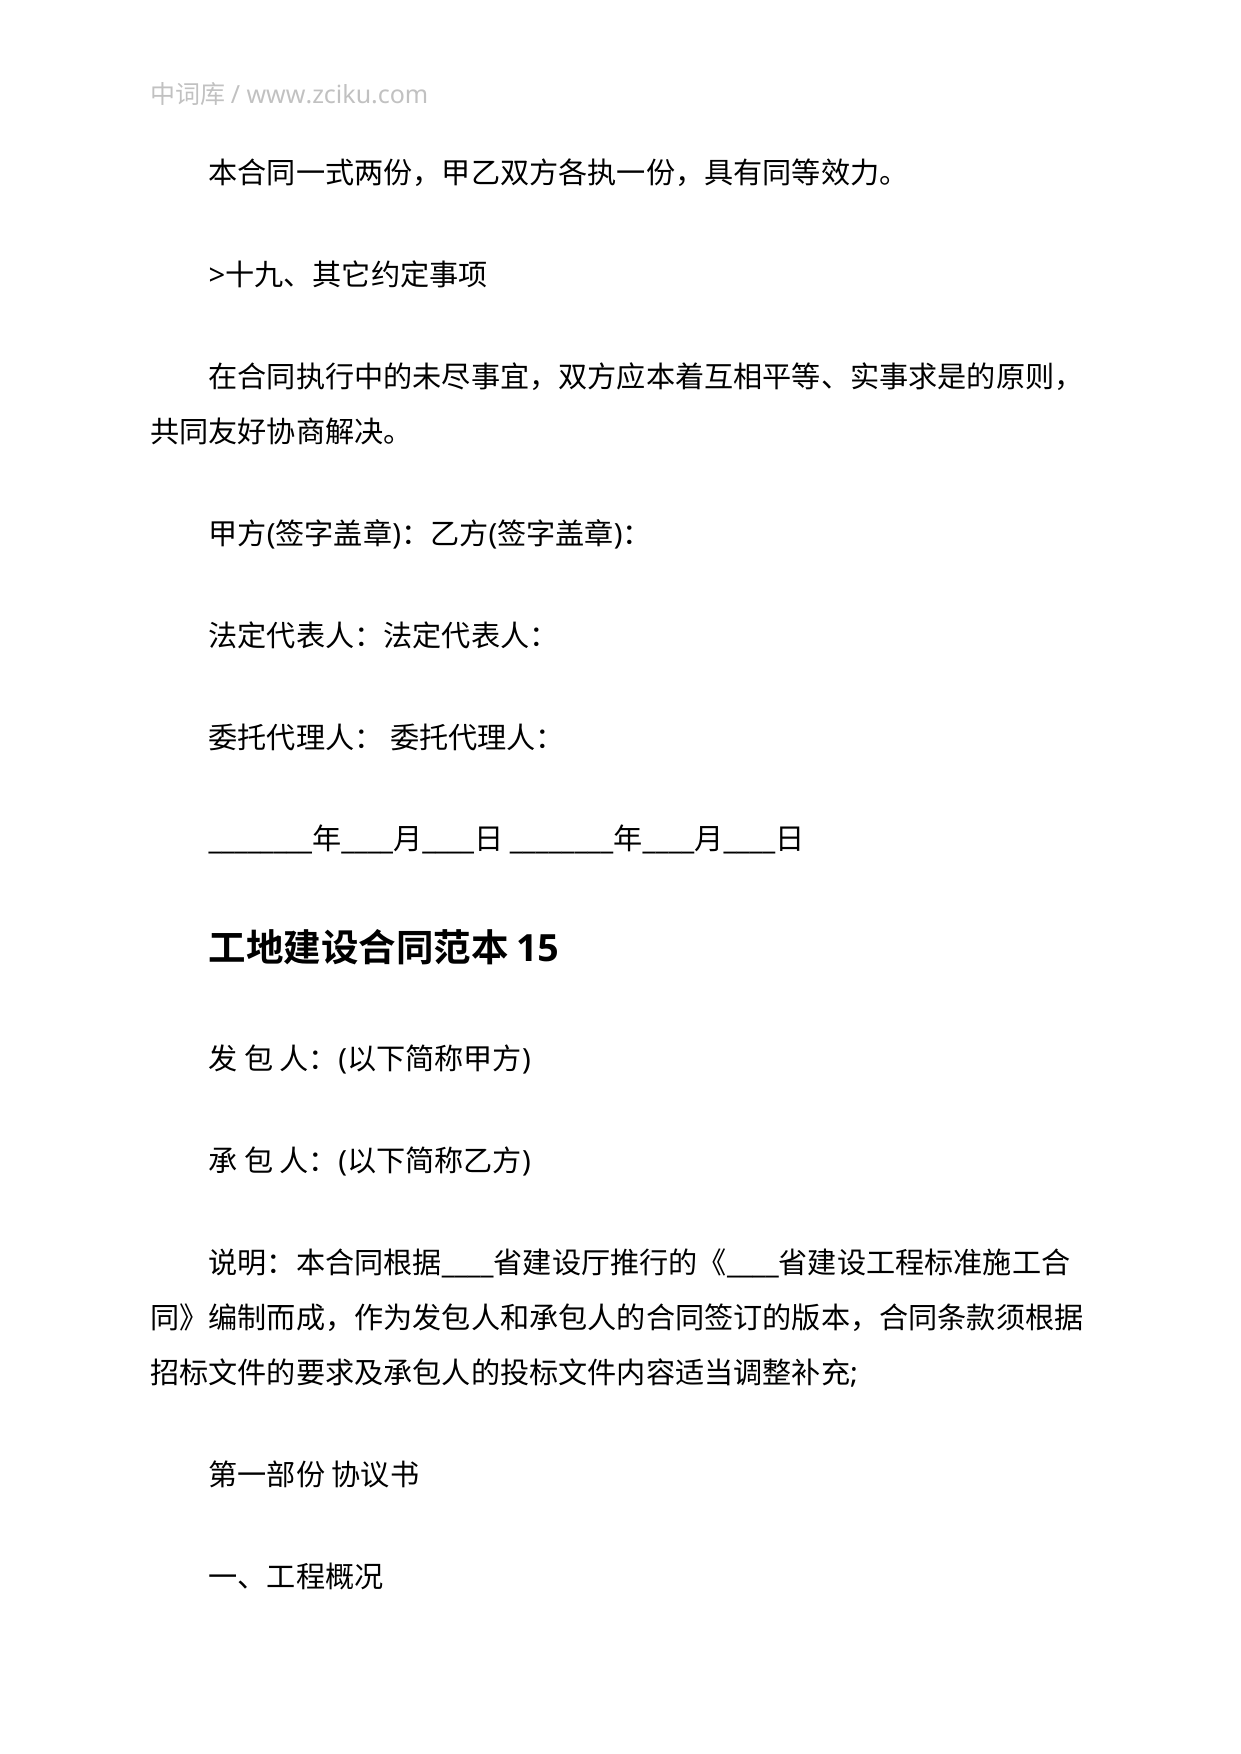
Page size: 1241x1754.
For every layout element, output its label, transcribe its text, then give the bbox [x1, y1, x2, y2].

text 第一部份 协议书 [150, 1451, 1090, 1494]
text 法定代表人：法定代表人： [150, 612, 1090, 655]
text 发 包 人：(以下简称甲方) [150, 1036, 1090, 1078]
text 甲方(签字盖章)：乙方(签字盖章)： [150, 510, 1090, 553]
text 本合同一式两份，甲乙双方各执一份，具有同等效力。 [150, 150, 1090, 192]
text 在合同执行中的未尽事宜，双方应本着互相平等、实事求是的原则，共同友好协商解决。 [150, 354, 1090, 451]
text >十九、其它约定事项 [150, 252, 1090, 294]
text 说明：本合同根据____省建设厅推行的《____省建设工程标准施工合同》编制而成，作为发包人和承包人的合同签订的版本，合同条款须根据招标文件的要求及承包人的投标文件内容适当调整补充; [150, 1239, 1090, 1392]
text 委托代理人： 委托代理人： [150, 714, 1090, 756]
text 工地建设合同范本15 [150, 918, 1090, 972]
text 一、工程概况 [150, 1553, 1090, 1595]
text 承 包 人：(以下简称乙方) [150, 1137, 1090, 1180]
text ________年____月____日 ________年____月____日 [150, 816, 1090, 858]
